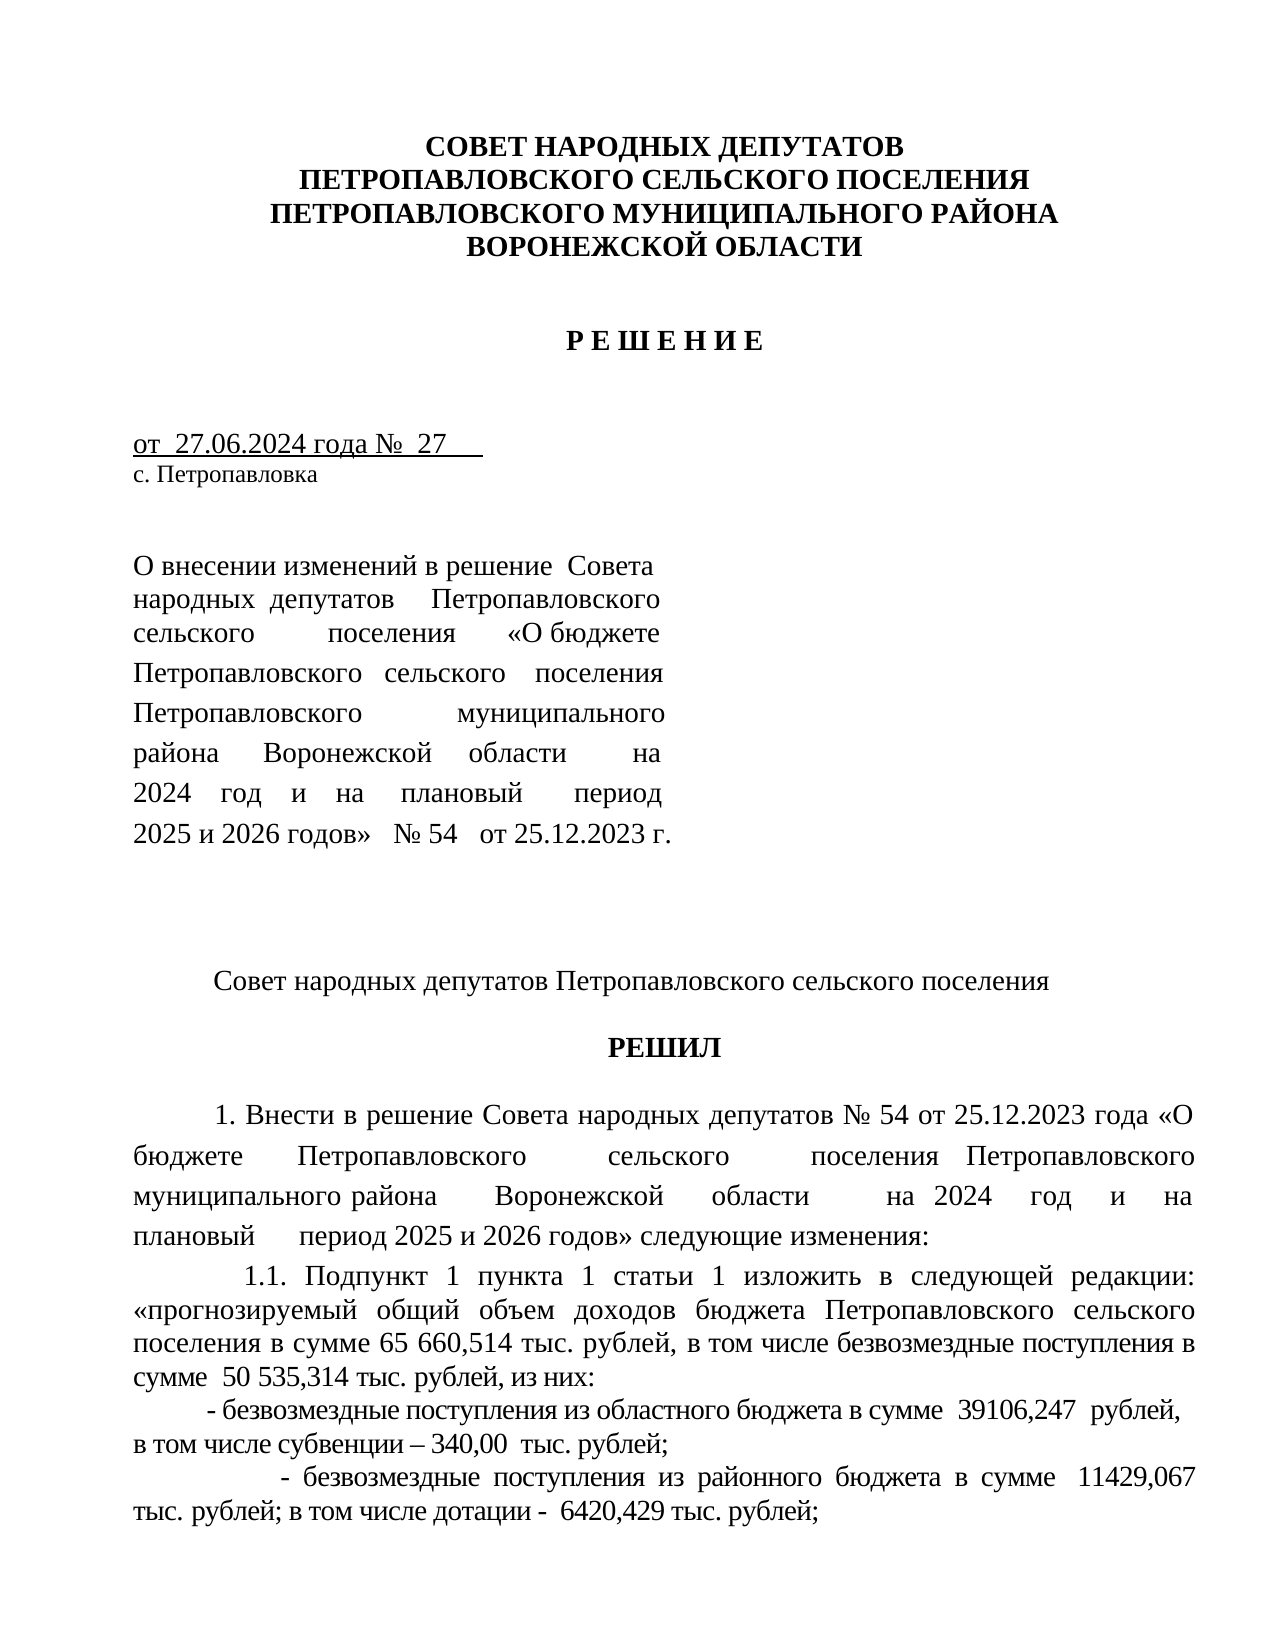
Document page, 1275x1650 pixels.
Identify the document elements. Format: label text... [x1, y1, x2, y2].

text района Воронежской области на [133, 735, 1196, 769]
text 2025 и 2026 годов» № 54 от 25.12.2023 г. [133, 816, 1196, 849]
text РЕШИЛ [133, 1030, 1196, 1064]
text 2024 год и на плановый период [133, 776, 1196, 809]
text 1. Внести в решение Совета народных депутатов № 54 от 25.12.2023 года «О бюджете Петропавловского сельского поселения Петропавловского муниципального района Воронежской области на 2024 год и на плановый период 2025 и 2026 годов» следующие изменения: [133, 1097, 1196, 1252]
text - безвозмездные поступления из областного бюджета в сумме 39106,247 рублей, в том числе субвенции – 340,00 тыс. рублей; [133, 1392, 1196, 1459]
text с. Петропавловка [133, 459, 1223, 488]
text ПЕТРОПАВЛОВСКОГО СЕЛЬСКОГО ПОСЕЛЕНИЯ [133, 162, 1196, 196]
text ПЕТРОПАВЛОВСКОГО МУНИЦИПАЛЬНОГО РАЙОНА [133, 196, 1196, 229]
text Петропавловского сельского поселения [133, 655, 1196, 688]
text Совет народных депутатов Петропавловского сельского поселения [133, 963, 1196, 997]
text сельского поселения «О бюджете [133, 615, 1196, 648]
text - безвозмездные поступления из районного бюджета в сумме 11429,067 тыс. рублей; в том числе дотации - 6420,429 тыс. рублей; [133, 1459, 1196, 1527]
text 1.1. Подпункт 1 пункта 1 статьи 1 изложить в следующей редакции: «прогнозируемый общий объем доходов бюджета Петропавловского сельского поселения в сумме 65 660,514 тыс. рублей, в том числе безвозмездные поступления в сумме 50 535,314 тыс. рублей, из них: [133, 1258, 1196, 1392]
text ВОРОНЕЖСКОЙ ОБЛАСТИ [133, 229, 1196, 263]
text О внесении изменений в решение Совета [133, 548, 1223, 581]
text Р Е Ш Е Н И Е [133, 323, 1196, 357]
text СОВЕТ НАРОДНЫХ ДЕПУТАТОВ [133, 129, 1196, 162]
text от 27.06.2024 года № 27 [133, 426, 1223, 459]
text народных депутатов Петропавловского [133, 581, 1223, 615]
text Петропавловского муниципального [133, 695, 1196, 729]
